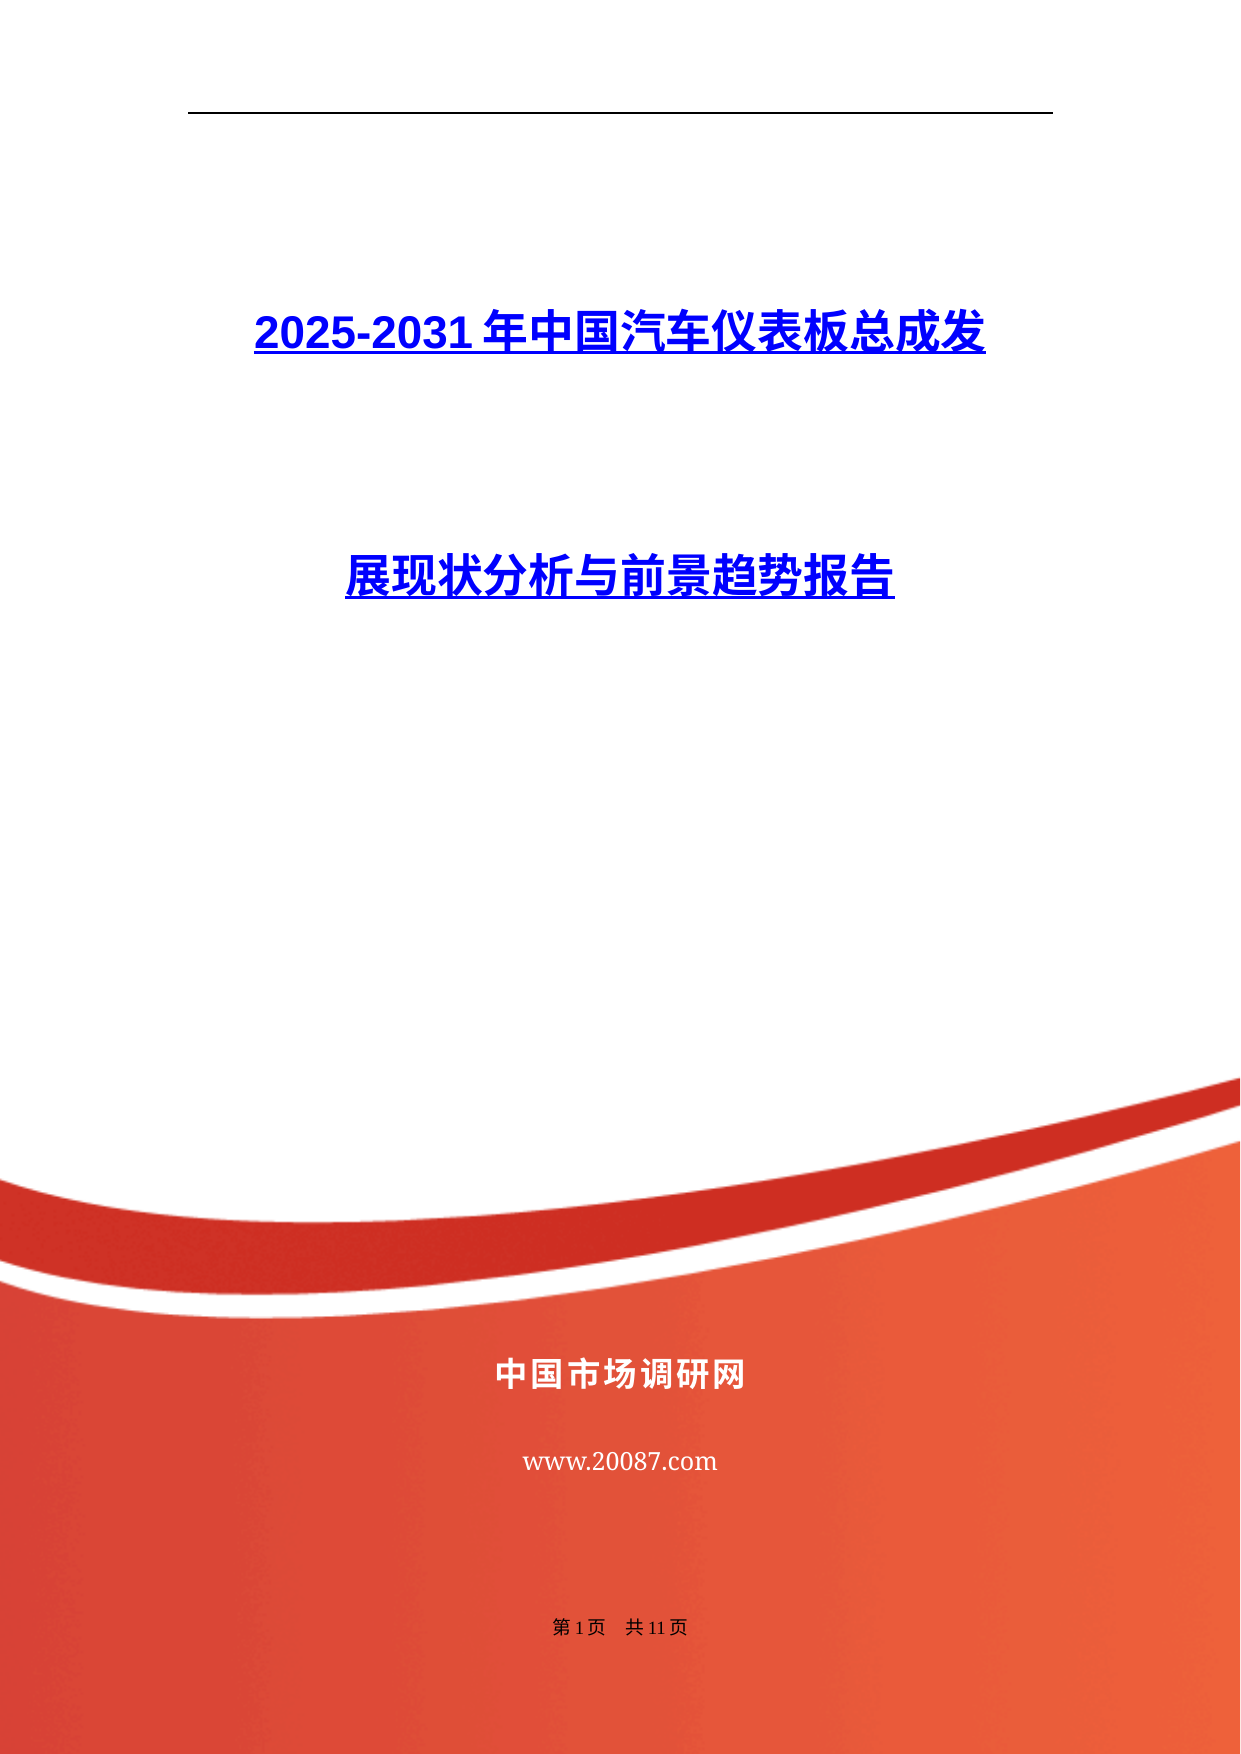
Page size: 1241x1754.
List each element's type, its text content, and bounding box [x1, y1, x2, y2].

table_header 2025-2031年中国汽车仪表板总成发展现状分析与前景趋势报告 [188, 207, 1053, 773]
text www.20087.com [187, 1428, 1053, 1493]
subtitle 中国市场调研网 [187, 1339, 1053, 1404]
picture [0, 1006, 1241, 1754]
